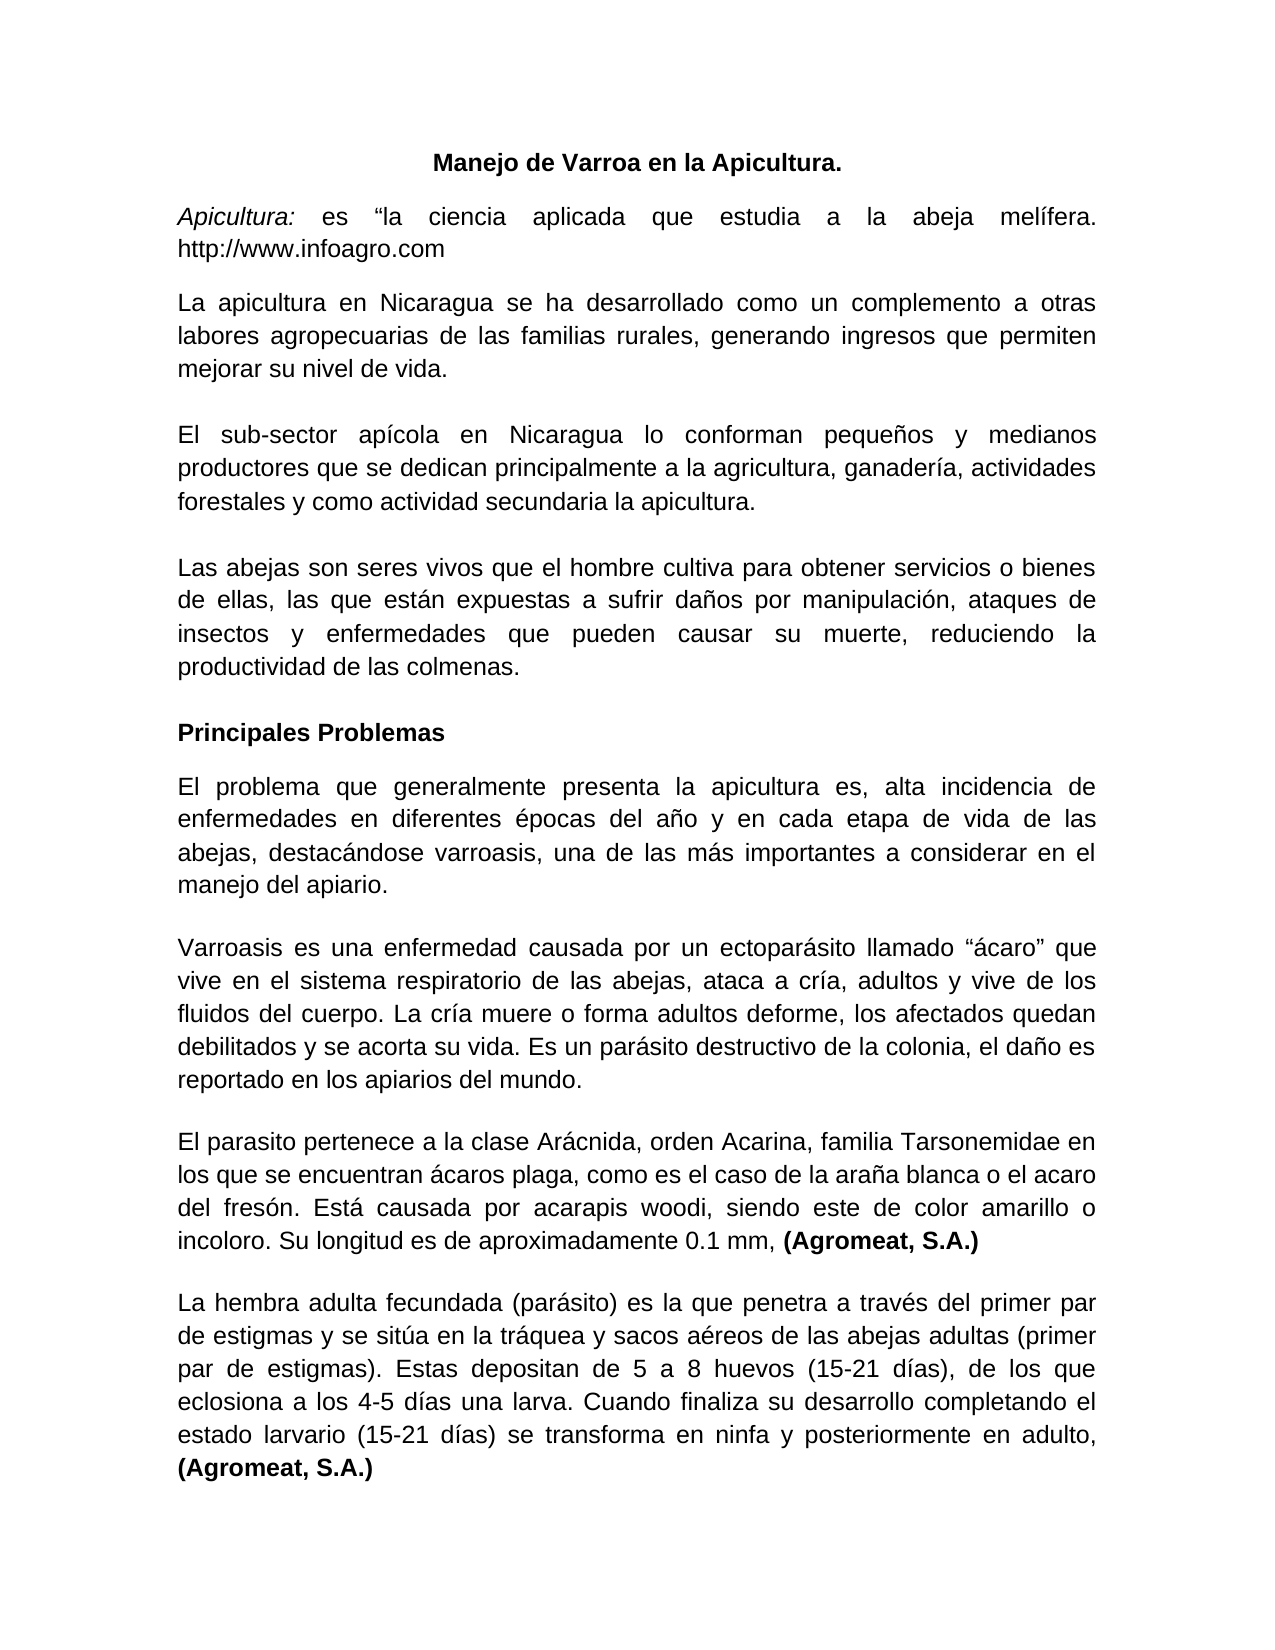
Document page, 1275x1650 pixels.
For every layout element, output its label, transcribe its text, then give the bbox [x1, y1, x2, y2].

text Las abejas son seres vivos que el hombre cultiva para obtener servicios o bienes de ellas, las que están expuestas a sufrir daños por manipulación, ataques de insectos y enfermedades que pueden causar su muerte, reduciendo la productividad de las colmenas. [177, 552, 1098, 680]
text Principales Problemas [177, 718, 1098, 746]
text Apicultura: es “la ciencia aplicada que estudia a la abeja melífera. http://www.infoagro.com [177, 201, 1098, 263]
text Varroasis es una enfermedad causada por un ectoparásito llamado “ácaro” que vive en el sistema respiratorio de las abejas, ataca a cría, adultos y vive de los fluidos del cuerpo. La cría muere o forma adultos deforme, los afectados quedan debilitados y se acorta su vida. Es un parásito destructivo de la colonia, el daño es reportado en los apiarios del mundo. [177, 933, 1098, 1093]
text El problema que generalmente presenta la apicultura es, alta incidencia de enfermedades en diferentes épocas del año y en cada etapa de vida de las abejas, destacándose varroasis, una de las más importantes a considerar en el manejo del apiario. [177, 771, 1098, 899]
text La apicultura en Nicaragua se ha desarrollado como un complemento a otras labores agropecuarias de las familias rurales, generando ingresos que permiten mejorar su nivel de vida. [177, 288, 1098, 383]
text El sub-sector apícola en Nicaragua lo conforman pequeños y medianos productores que se dedican principalmente a la agricultura, ganadería, actividades forestales y como actividad secundaria la apicultura. [177, 420, 1098, 515]
text La hembra adulta fecundada (parásito) es la que penetra a través del primer par de estigmas y se sitúa en la tráquea y sacos aéreos de las abejas adultas (primer par de estigmas). Estas depositan de 5 a 8 huevos (15-21 días), de los que eclosiona a los 4-5 días una larva. Cuando finaliza su desarrollo completando el estado larvario (15-21 días) se transforma en ninfa y posteriormente en adulto, (Agromeat, S.A.) [177, 1288, 1098, 1482]
text El parasito pertenece a la clase Arácnida, orden Acarina, familia Tarsonemidae en los que se encuentran ácaros plaga, como es el caso de la araña blanca o el acaro del fresón. Está causada por acarapis woodi, siendo este de color amarillo o incoloro. Su longitud es de aproximadamente 0.1 mm, (Agromeat, S.A.) [177, 1127, 1098, 1255]
text Manejo de Varroa en la Apicultura. [177, 148, 1098, 176]
